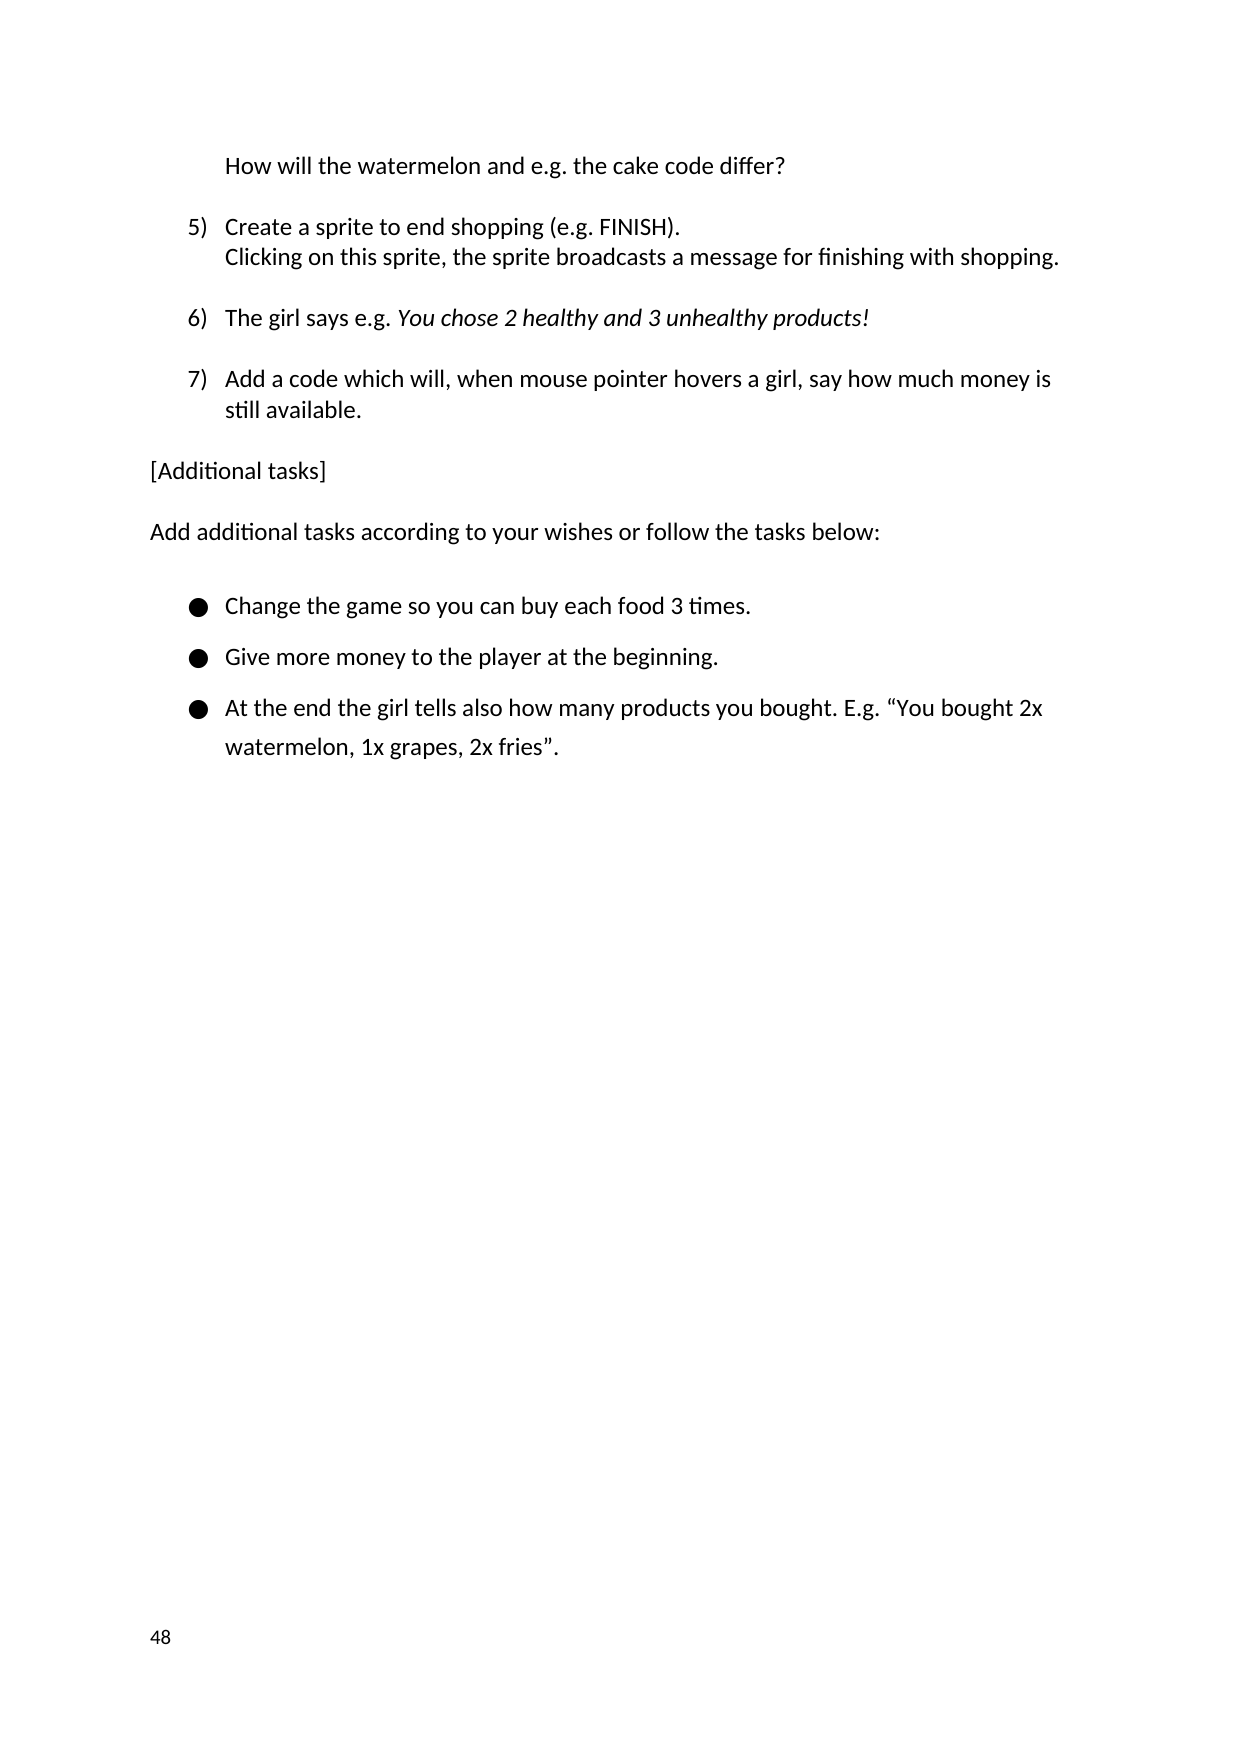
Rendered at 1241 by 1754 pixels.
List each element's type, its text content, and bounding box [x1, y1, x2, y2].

text Add additional tasks according to your wishes or follow the tasks below: [150, 516, 1090, 547]
list The girl says e.g. You chose 2 healthy and 3 unhealthy products! [187, 303, 1090, 333]
list Clicking on this sprite, the sprite broadcasts a message for finishing with shopping. [225, 242, 1090, 272]
list How will the watermelon and e.g. the cake code differ? [225, 150, 1090, 181]
text [Additional tasks] [150, 455, 1090, 486]
list Create a sprite to end shopping (e.g. FINISH). [187, 211, 1090, 242]
list Give more money to the player at the beginning. [187, 628, 1090, 680]
list Change the game so you can buy each food 3 times. [187, 577, 1090, 628]
list Add a code which will, when mouse pointer hovers a girl, say how much money is still available. [187, 364, 1090, 425]
list At the end the girl tells also how many products you bought. E.g. “You bought 2x watermelon, 1x grapes, 2x fries”. [187, 680, 1090, 762]
